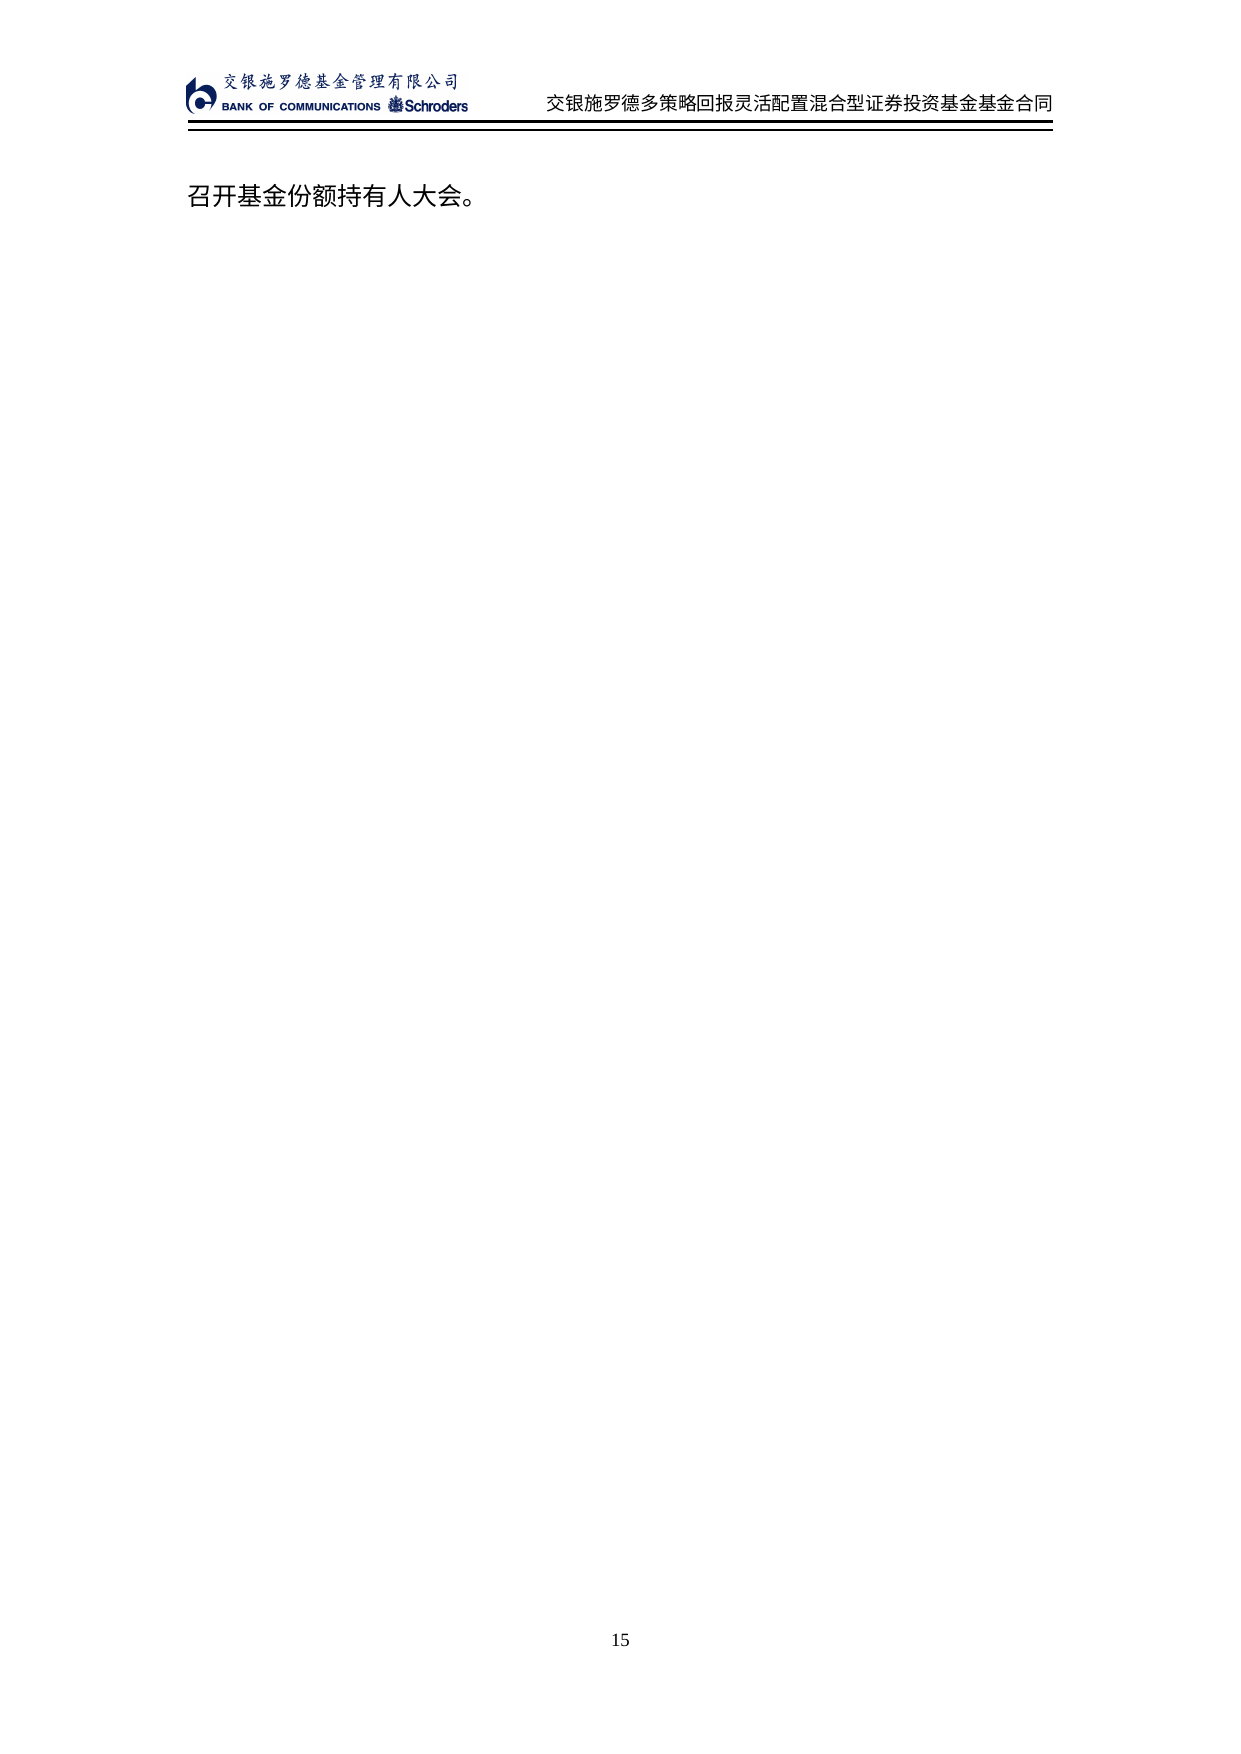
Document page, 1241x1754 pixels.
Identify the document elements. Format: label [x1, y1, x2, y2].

picture [186, 73, 468, 114]
text [187, 162, 1053, 227]
